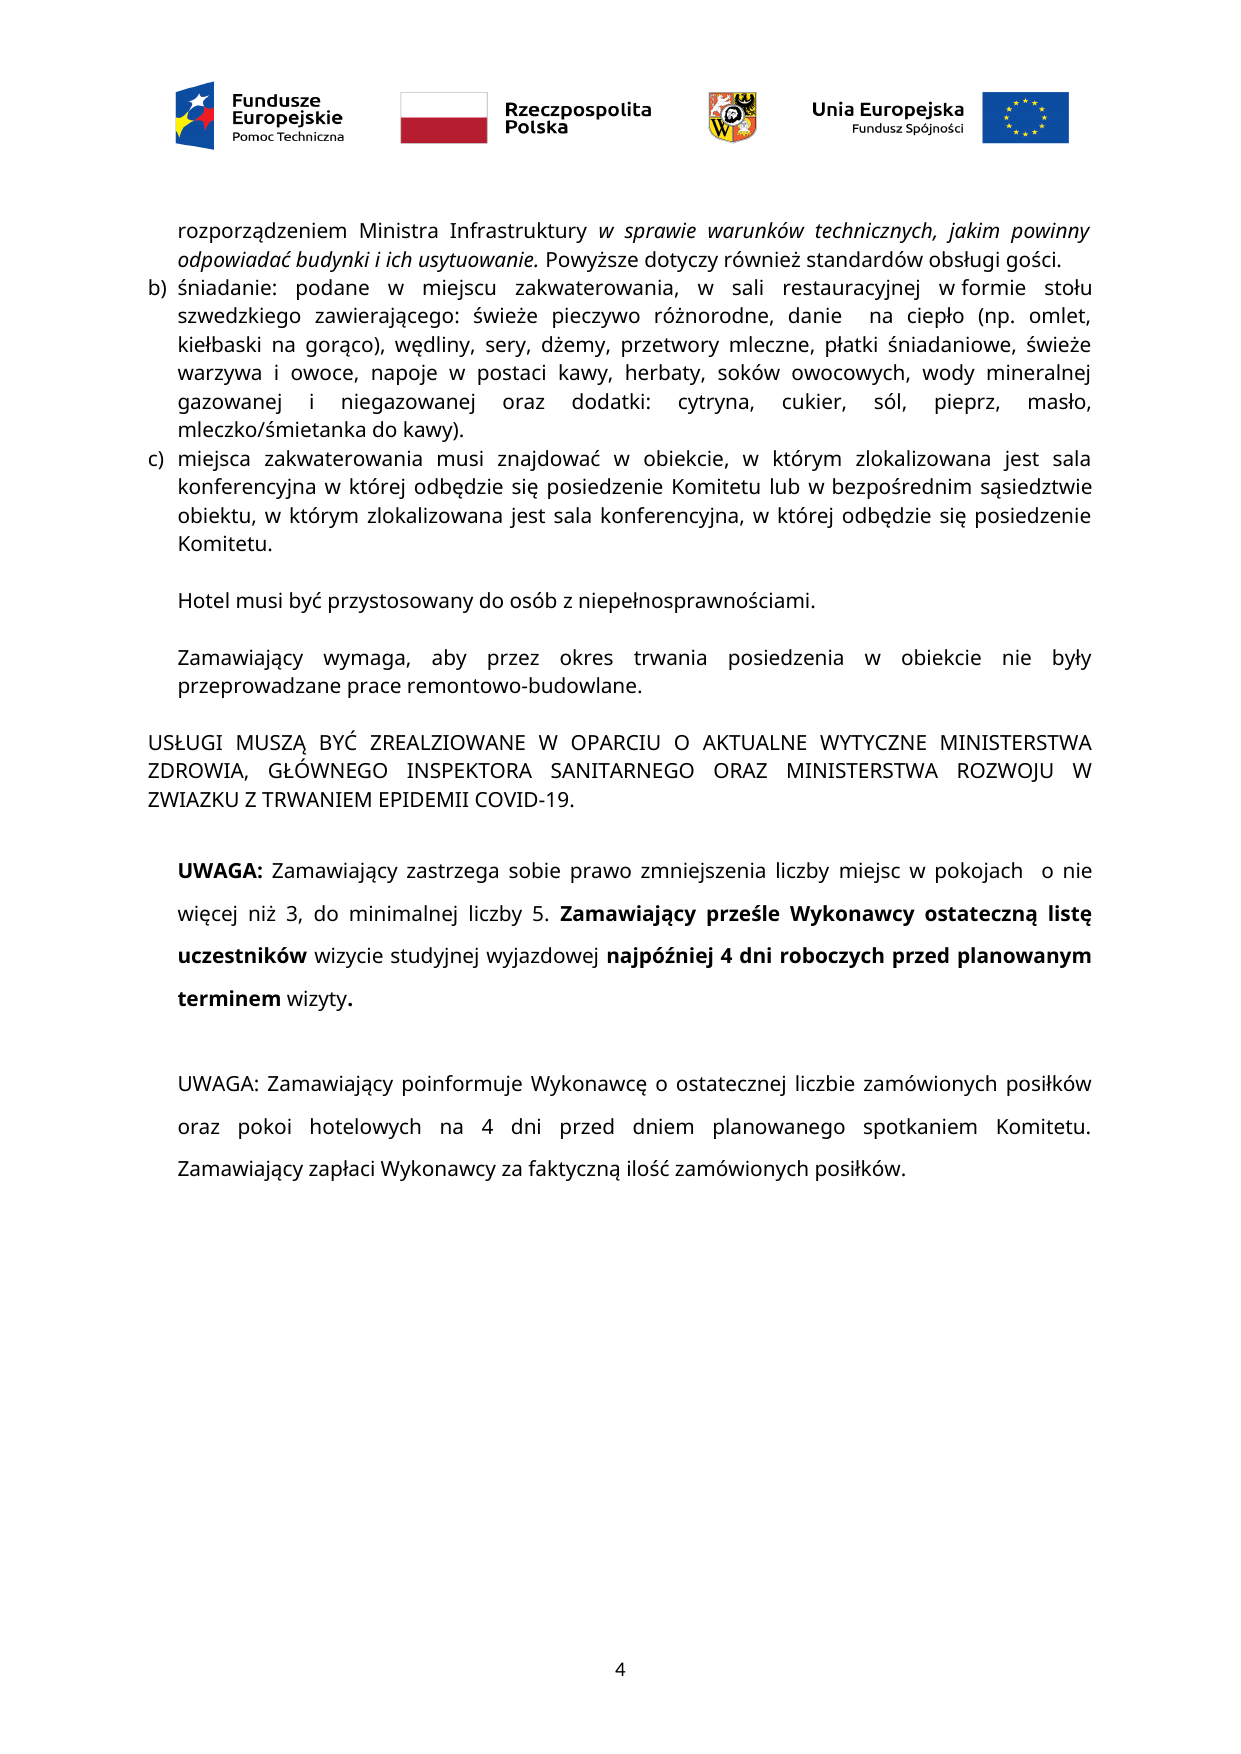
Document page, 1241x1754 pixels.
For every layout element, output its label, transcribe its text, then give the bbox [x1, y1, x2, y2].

list śniadanie: podane w miejscu zakwaterowania, w sali restauracyjnej w formie stołu szwedzkiego zawierającego: świeże pieczywo różnorodne, danie na ciepło (np. omlet, kiełbaski na gorąco), wędliny, sery, dżemy, przetwory mleczne, płatki śniadaniowe, świeże warzywa i owoce, napoje w postaci kawy, herbaty, soków owocowych, wody mineralnej gazowanej i niegazowanej oraz dodatki: cytryna, cukier, sól, pieprz, masło, mleczko/śmietanka do kawy). [148, 273, 1093, 444]
text UWAGA: Zamawiający poinformuje Wykonawcę o ostatecznej liczbie zamówionych posiłków oraz pokoi hotelowych na 4 dni przed dniem planowanego spotkaniem Komitetu. Zamawiający zapłaci Wykonawcy za faktyczną ilość zamówionych posiłków. [177, 1069, 1093, 1183]
list miejsca zakwaterowania musi znajdować w obiekcie, w którym zlokalizowana jest sala konferencyjna w której odbędzie się posiedzenie Komitetu lub w bezpośrednim sąsiedztwie obiektu, w którym zlokalizowana jest sala konferencyjna, w której odbędzie się posiedzenie Komitetu. [148, 444, 1093, 558]
text Zamawiający wymaga, aby przez okres trwania posiedzenia w obiekcie nie były przeprowadzane prace remontowo-budowlane. [177, 643, 1093, 700]
text Hotel musi być przystosowany do osób z niepełnosprawnościami. [177, 586, 1093, 614]
picture [147, 73, 1093, 160]
text USŁUGI MUSZĄ BYĆ ZREALZIOWANE W OPARCIU O AKTUALNE WYTYCZNE MINISTERSTWA ZDROWIA, GŁÓWNEGO INSPEKTORA SANITARNEGO ORAZ MINISTERSTWA ROZWOJU W ZWIAZKU Z TRWANIEM EPIDEMII COVID-19. [148, 728, 1093, 813]
text UWAGA: Zamawiający zastrzega sobie prawo zmniejszenia liczby miejsc w pokojach o nie więcej niż 3, do minimalnej liczby 5. Zamawiający prześle Wykonawcy ostateczną listę uczestników wizycie studyjnej wyjazdowej najpóźniej 4 dni roboczych przed planowanym terminem wizyty. [177, 856, 1093, 1012]
